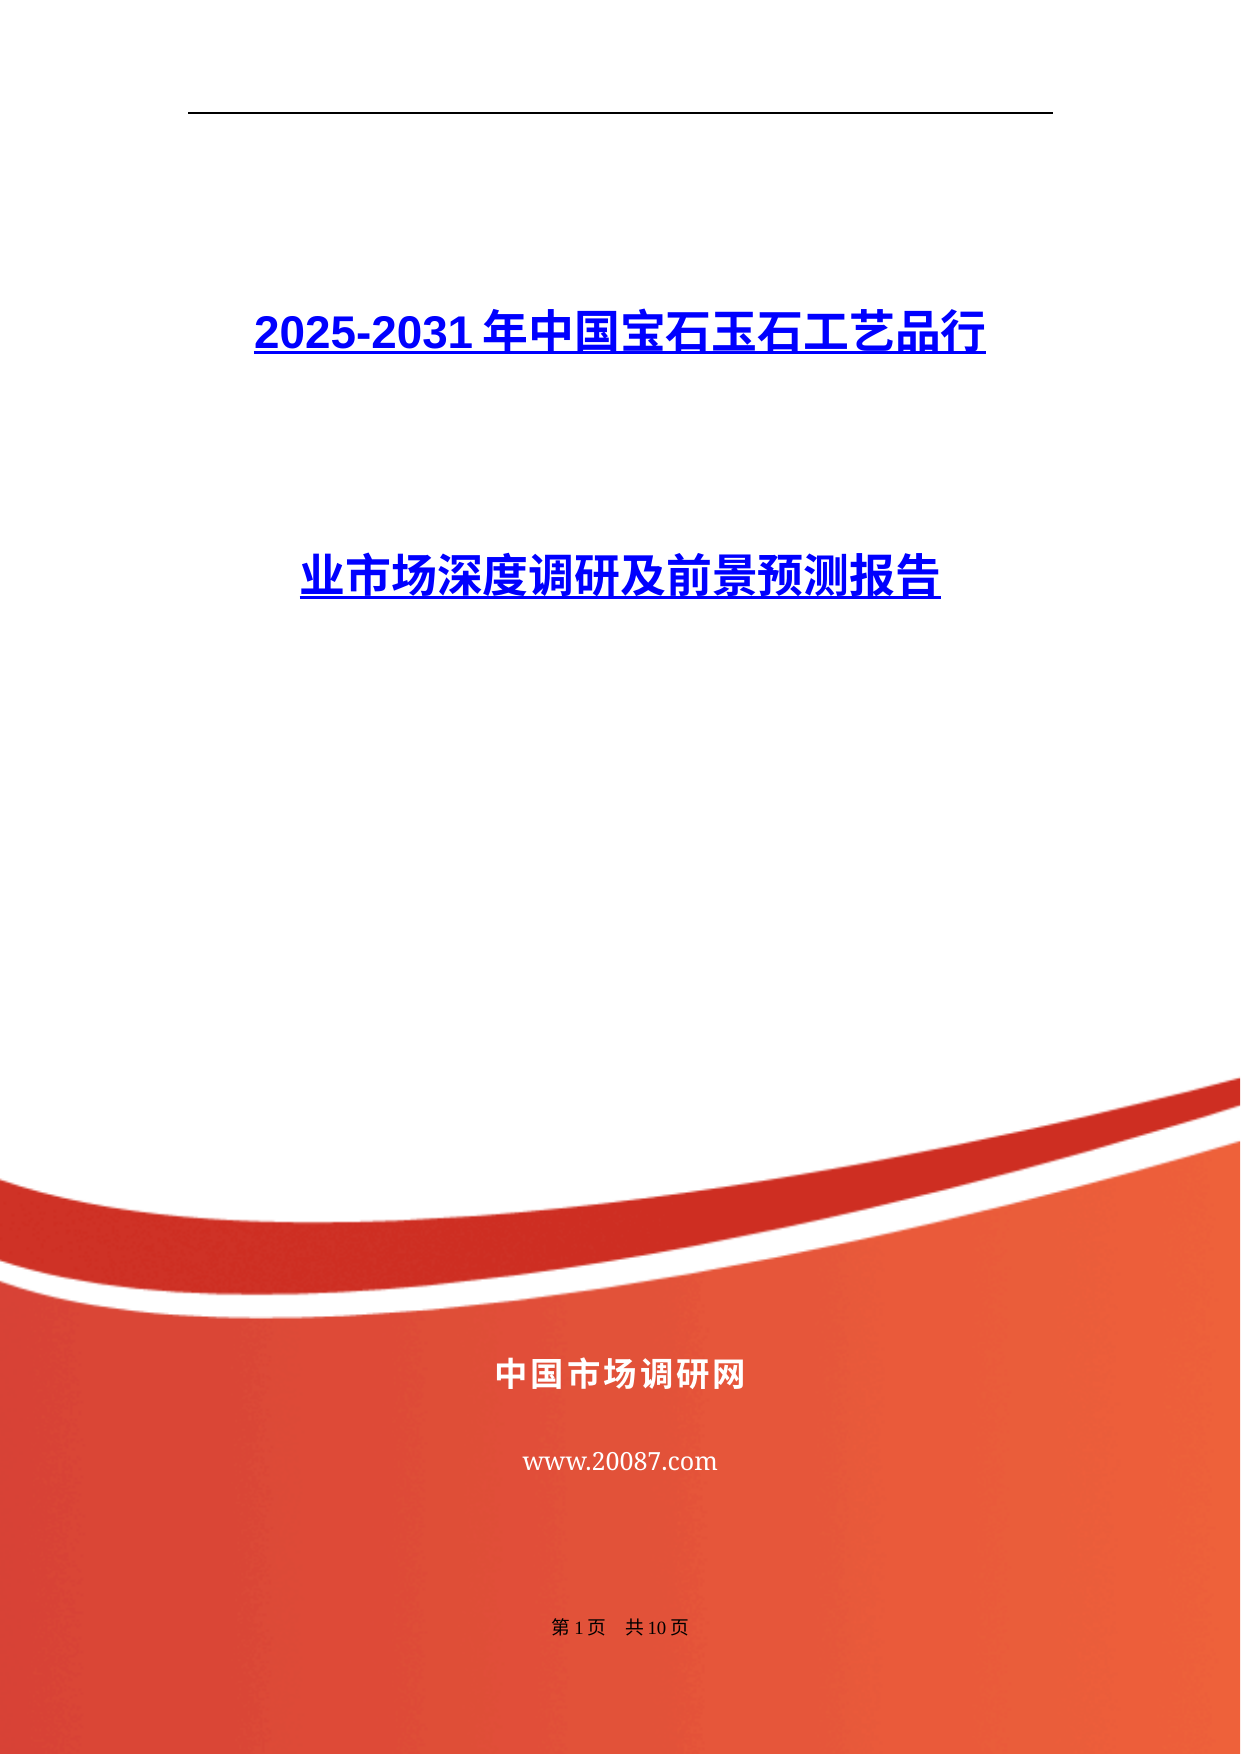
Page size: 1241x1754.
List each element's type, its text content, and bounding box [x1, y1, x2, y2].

text www.20087.com [187, 1428, 1053, 1493]
table_header 2025-2031年中国宝石玉石工艺品行业市场深度调研及前景预测报告 [188, 207, 1053, 773]
picture [0, 1006, 1241, 1754]
subtitle 中国市场调研网 [187, 1339, 1053, 1404]
